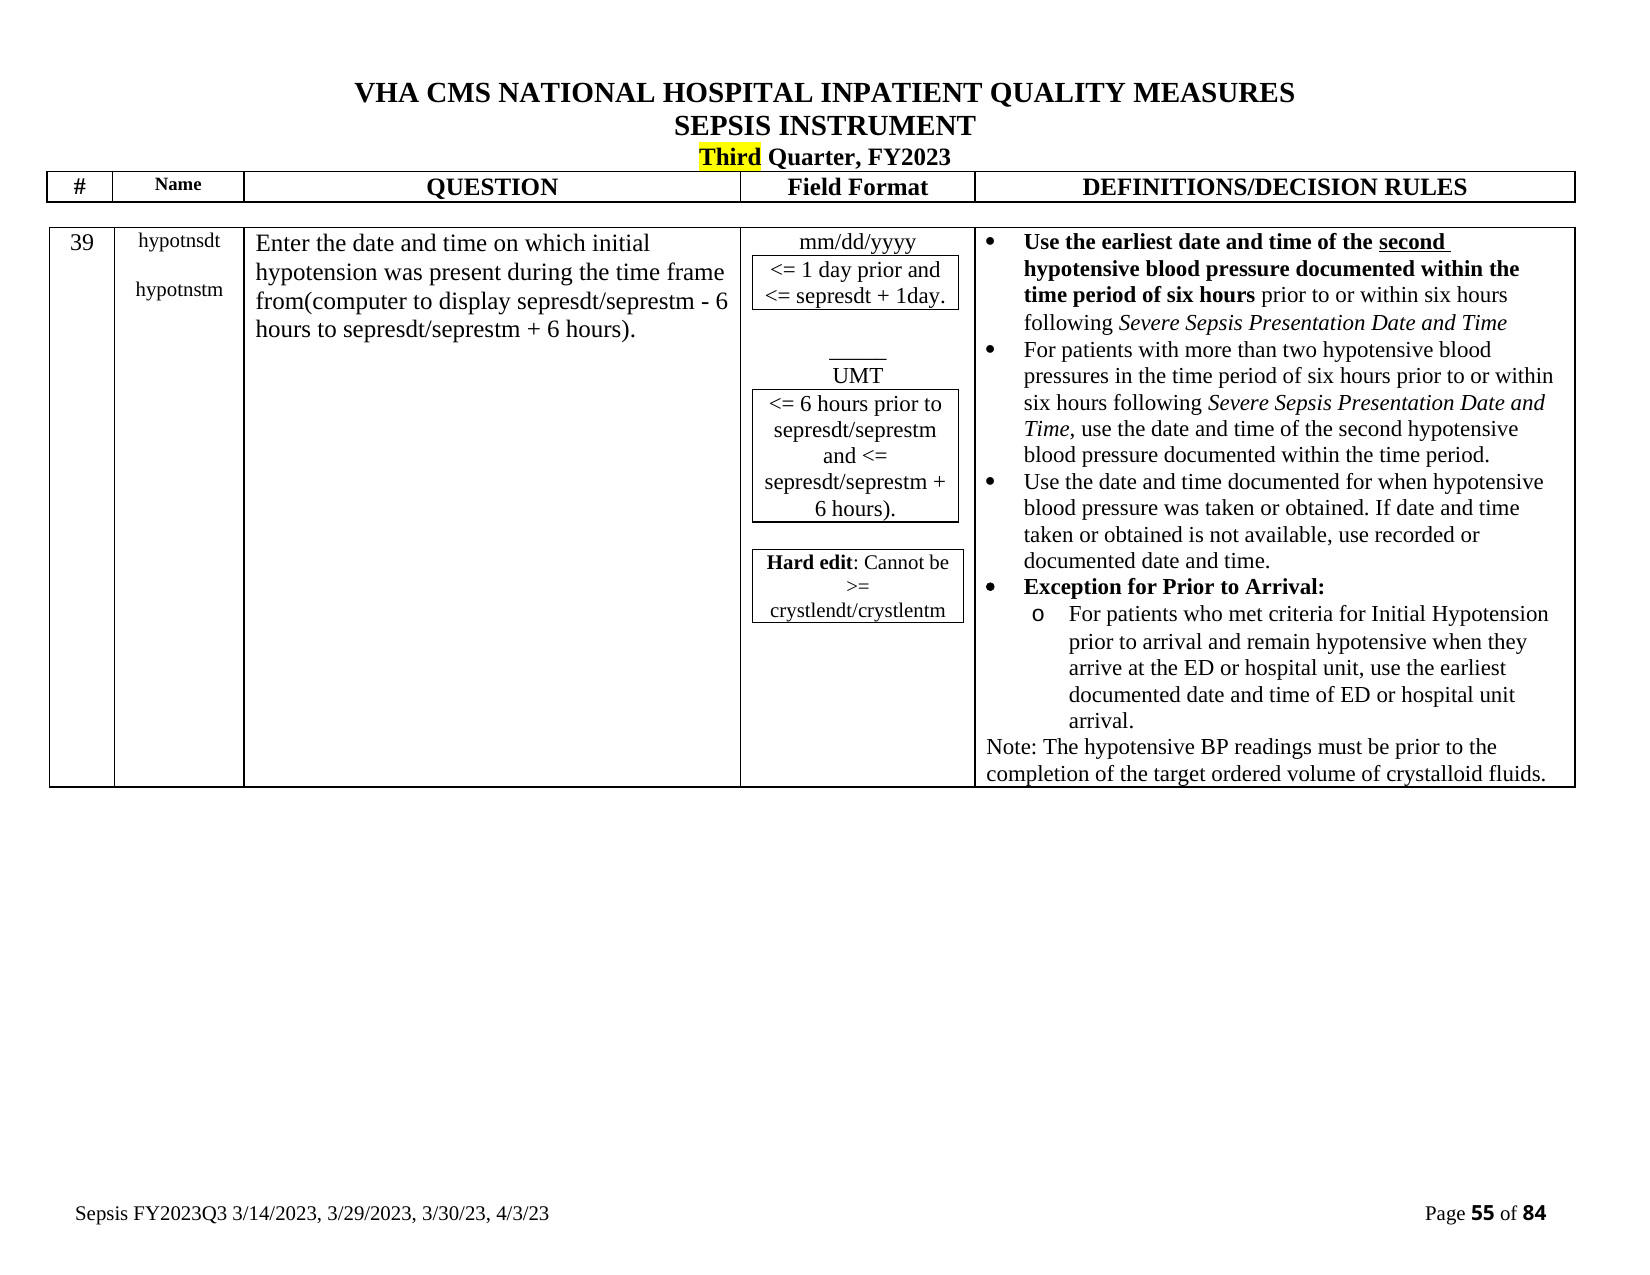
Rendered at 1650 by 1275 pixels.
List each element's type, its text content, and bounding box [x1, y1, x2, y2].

table_cell Use the earliest date and time of the second hypotensive blood pressure documented within the time period of six hours prior to or within six hours following Severe Sepsis Presentation Date and Time For patients with more than two hypotensive blood pressures in the time period of six hours prior to or within six hours following Severe Sepsis Presentation Date and Time, use the date and time of the second hypotensive blood pressure documented within the time period. Use the date and time documented for when hypotensive blood pressure was taken or obtained. If date and time taken or obtained is not available, use recorded or documented date and time. Exception for Prior to Arrival: For patients who met criteria for Initial Hypotension prior to arrival and remain hypotensive when they arrive at the ED or hospital unit, use the earliest documented date and time of ED or hospital unit arrival. Note: The hypotensive BP readings must be prior to the completion of the target ordered volume of crystalloid fluids. [976, 228, 1574, 786]
table_cell Enter the date and time on which initial hypotension was present during the time frame from(computer to display sepresdt/seprestm - 6 hours to sepresdt/seprestm + 6 hours). [245, 228, 740, 786]
table_cell mm/dd/yyyy _____ UMT [741, 228, 974, 786]
table_cell 39 [50, 228, 114, 786]
table_cell hypotnsdt hypotnstm [115, 228, 243, 786]
